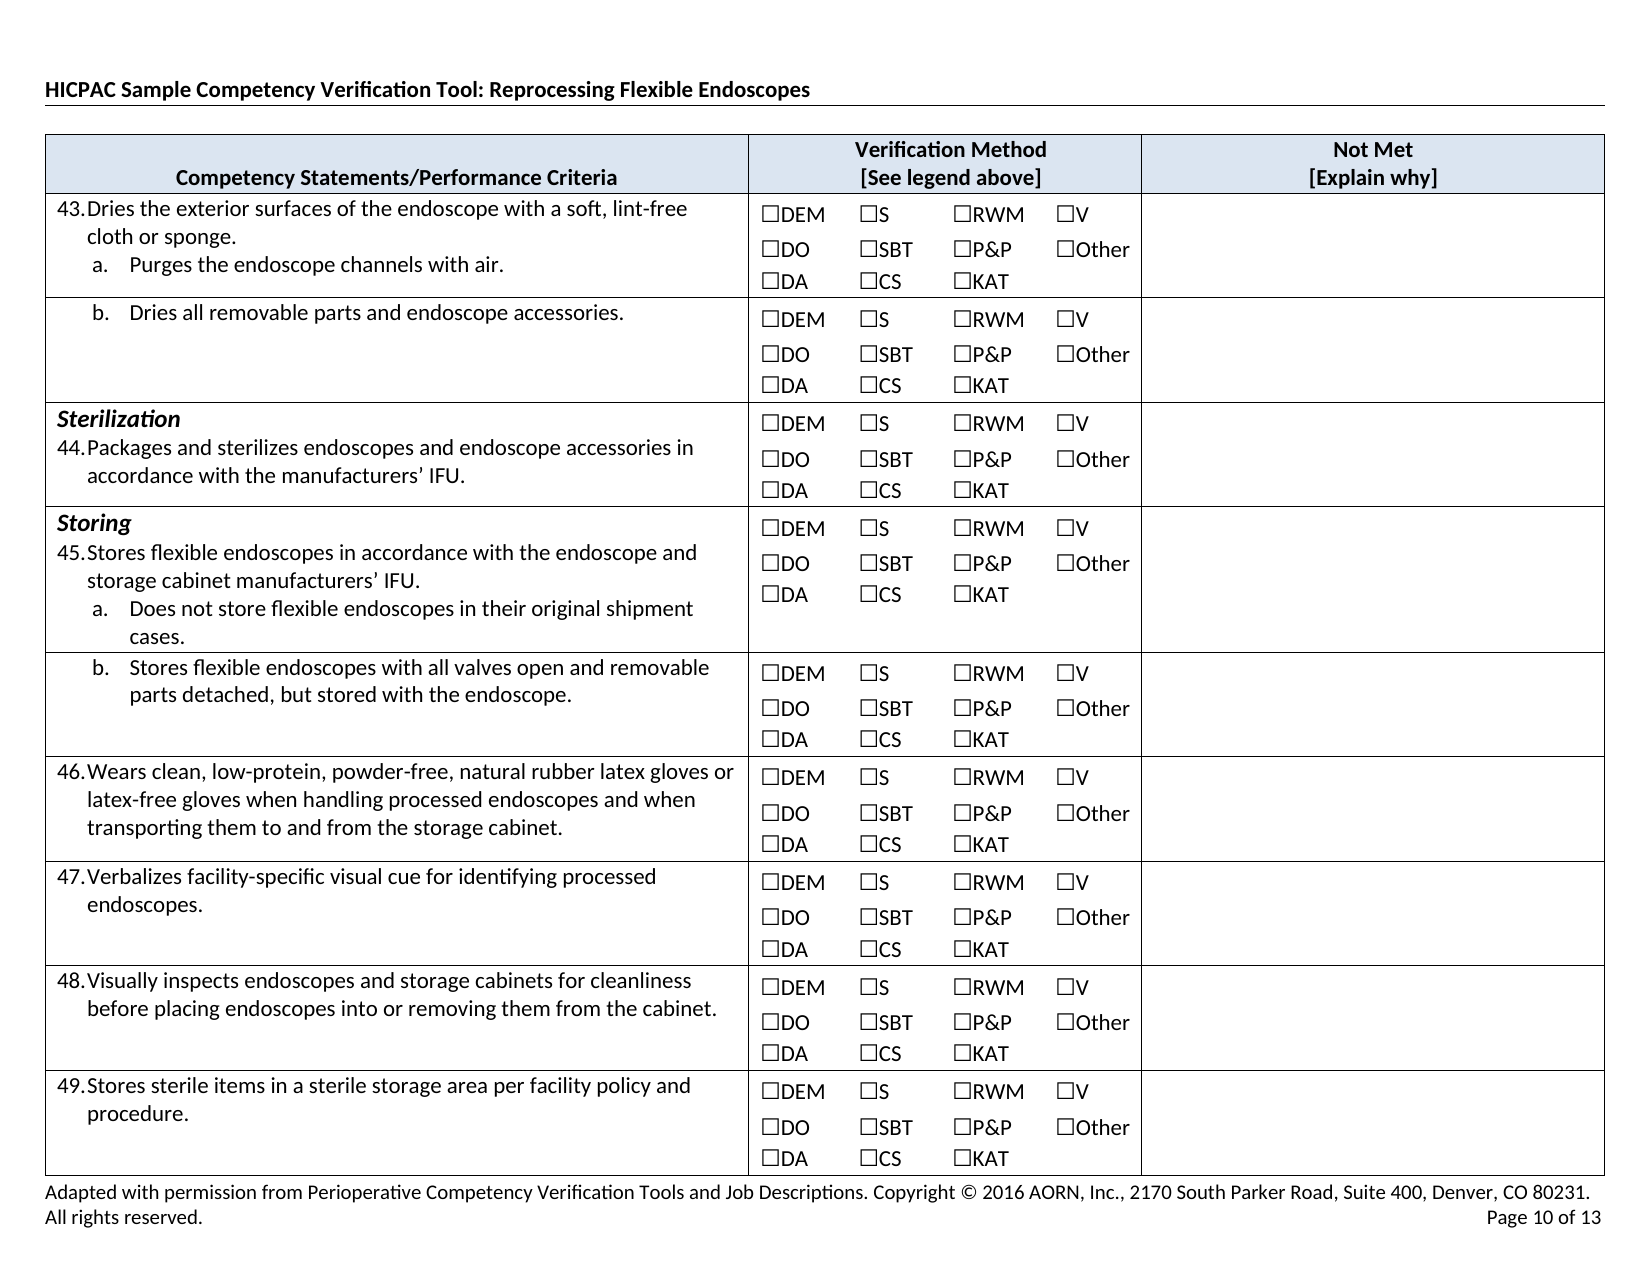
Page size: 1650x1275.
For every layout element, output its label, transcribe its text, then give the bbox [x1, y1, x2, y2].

table_cell [1142, 1071, 1604, 1174]
table_cell Visually inspects endoscopes and storage cabinets for cleanliness before placing endoscopes into or removing them from the cabinet. [46, 966, 748, 1070]
table_cell Dries all removable parts and endoscope accessories. [46, 298, 748, 402]
table_cell DEM S RWM V DO SBT P&P Other DA CS KAT [749, 862, 1141, 965]
table_cell DEM S RWM V DO SBT P&P Other DA CS KAT [749, 403, 1141, 506]
table_header Competency Statements/Performance Criteria [46, 135, 748, 193]
table_cell Sterilization Packages and sterilizes endoscopes and endoscope accessories in accordance with the manufacturers’ IFU. [46, 403, 748, 506]
table_cell Stores sterile items in a sterile storage area per facility policy and procedure. [46, 1071, 748, 1174]
table_cell [1142, 403, 1604, 506]
table_cell DEM S RWM V DO SBT P&P Other DA CS KAT [749, 194, 1141, 297]
table_cell Wears clean, low-protein, powder-free, natural rubber latex gloves or latex-free gloves when handling processed endoscopes and when transporting them to and from the storage cabinet. [46, 757, 748, 861]
table_cell [1142, 966, 1604, 1070]
table_cell DEM S RWM V DO SBT P&P Other DA CS KAT [749, 653, 1141, 756]
table_cell DEM S RWM V DO SBT P&P Other DA CS KAT [749, 298, 1141, 402]
table_cell [1142, 862, 1604, 965]
table_cell Dries the exterior surfaces of the endoscope with a soft, lint-free cloth or sponge. Purges the endoscope channels with air. [46, 194, 748, 297]
table_cell Storing Stores flexible endoscopes in accordance with the endoscope and storage cabinet manufacturers’ IFU. Does not store flexible endoscopes in their original shipment cases. [46, 507, 748, 652]
table_header Not Met [Explain why] [1142, 135, 1604, 193]
table_cell DEM S RWM V DO SBT P&P Other DA CS KAT [749, 966, 1141, 1070]
table_cell [1142, 194, 1604, 297]
table_cell DEM S RWM V DO SBT P&P Other DA CS KAT [749, 757, 1141, 861]
table_cell [1142, 298, 1604, 402]
table_header Verification Method [See legend above] [749, 135, 1141, 193]
table_cell Verbalizes facility-specific visual cue for identifying processed endoscopes. [46, 862, 748, 965]
table_cell [1142, 653, 1604, 756]
table_cell [1142, 507, 1604, 652]
table_cell DEM S RWM V DO SBT P&P Other DA CS KAT [749, 507, 1141, 652]
table_cell Stores flexible endoscopes with all valves open and removable parts detached, but stored with the endoscope. [46, 653, 748, 756]
table_cell [1142, 757, 1604, 861]
table_cell DEM S RWM V DO SBT P&P Other DA CS KAT [749, 1071, 1141, 1174]
